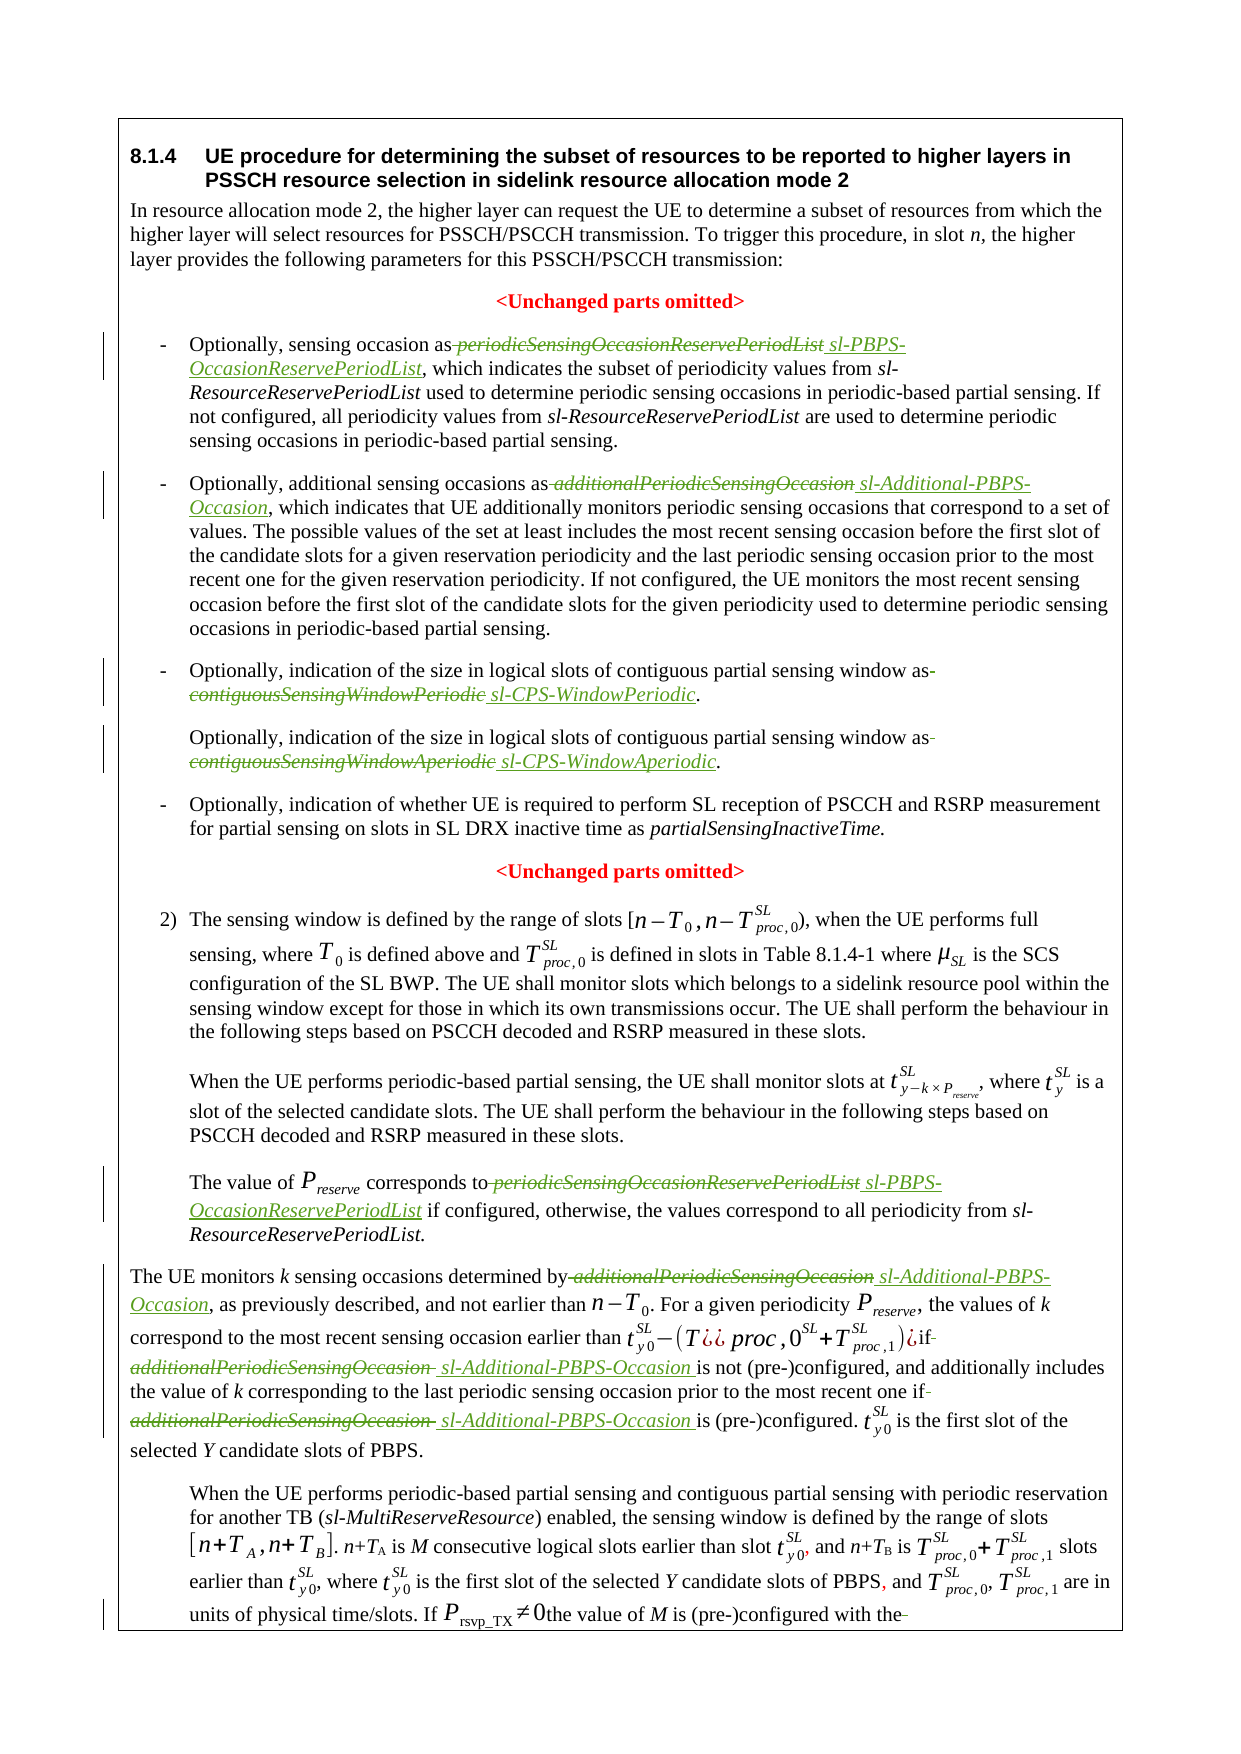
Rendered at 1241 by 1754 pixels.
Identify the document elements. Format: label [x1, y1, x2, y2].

table_header [119, 119, 1122, 1630]
